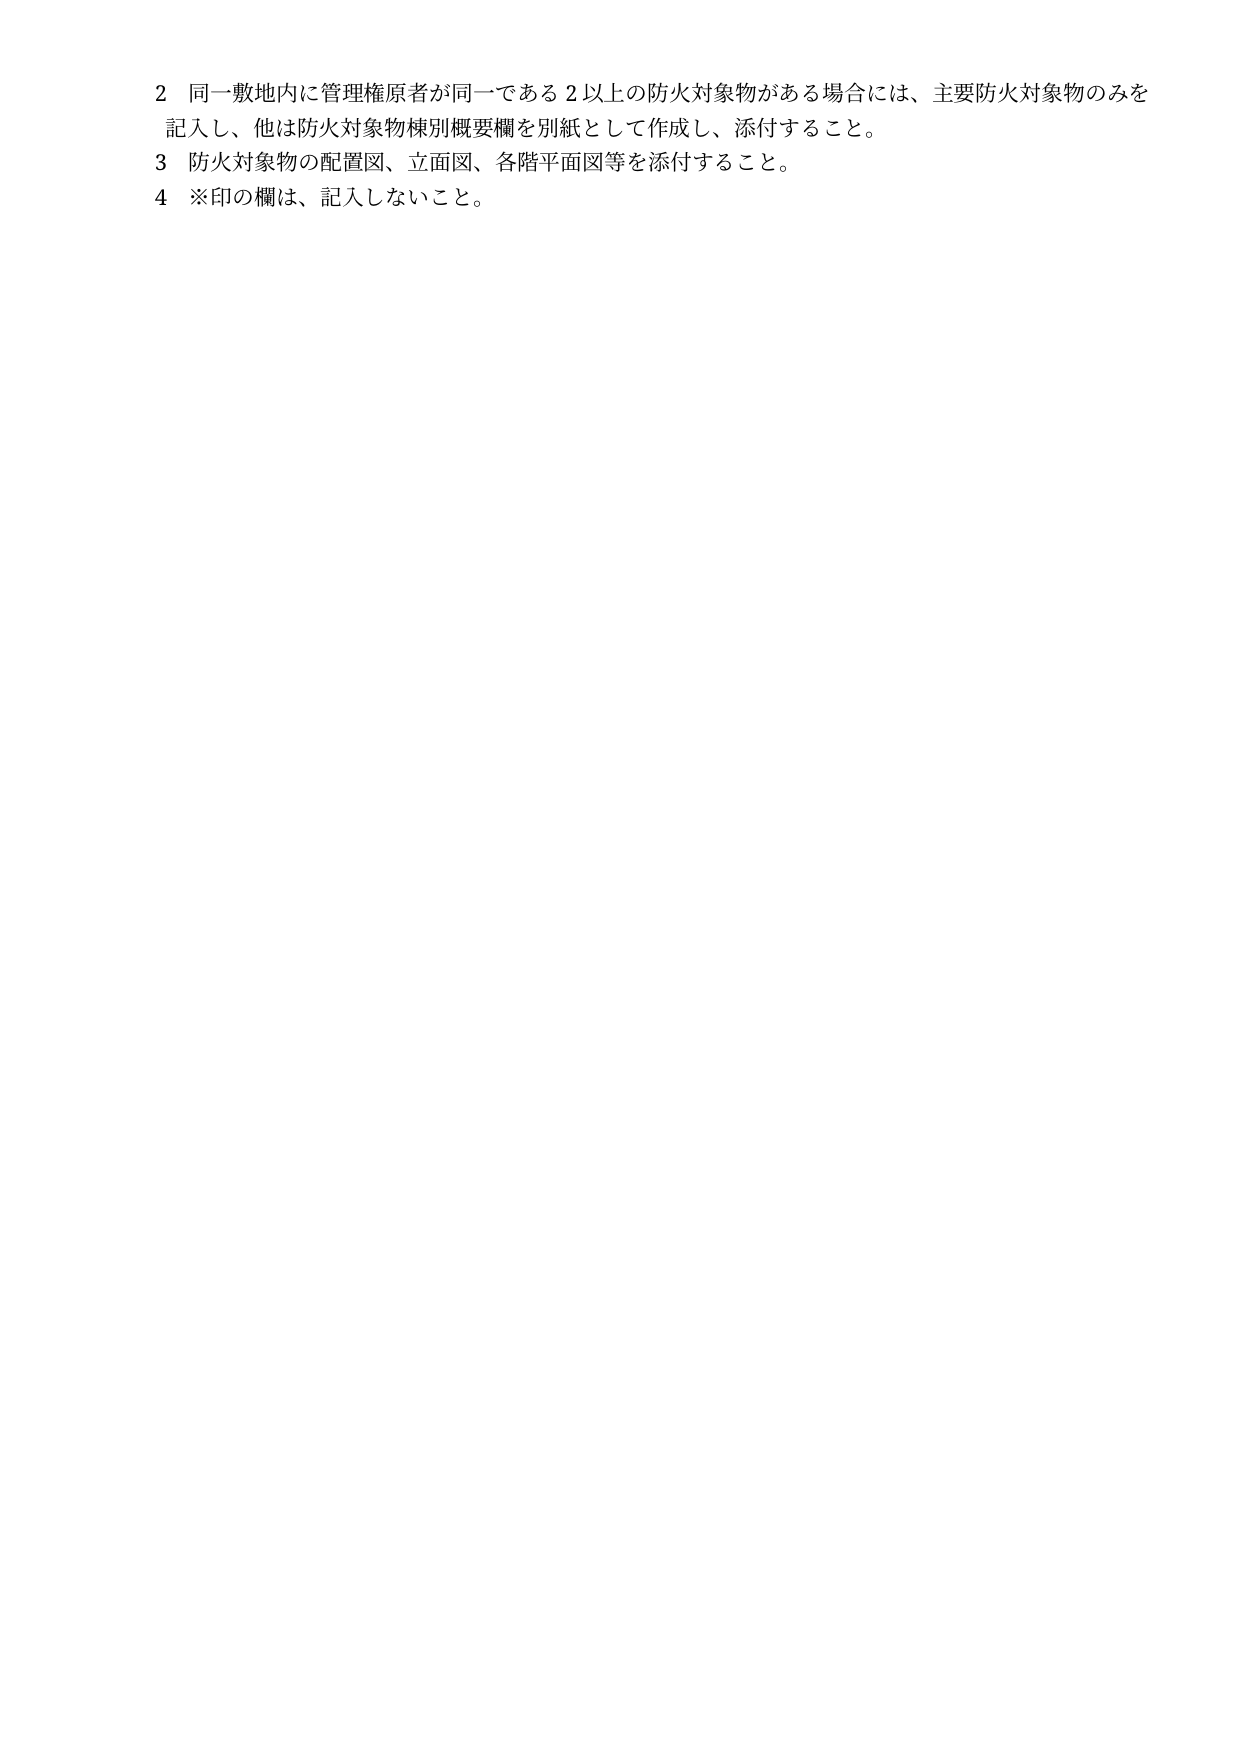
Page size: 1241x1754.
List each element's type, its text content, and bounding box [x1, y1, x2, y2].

text 3 防火対象物の配置図、立面図、各階平面図等を添付すること。 [89, 144, 1151, 179]
text 2 同一敷地内に管理権原者が同一である2以上の防火対象物がある場合には、主要防火対象物のみを記入し、他は防火対象物棟別概要欄を別紙として作成し、添付すること。 [89, 74, 1151, 144]
text 4 ※印の欄は、記入しないこと。 [89, 179, 1151, 214]
